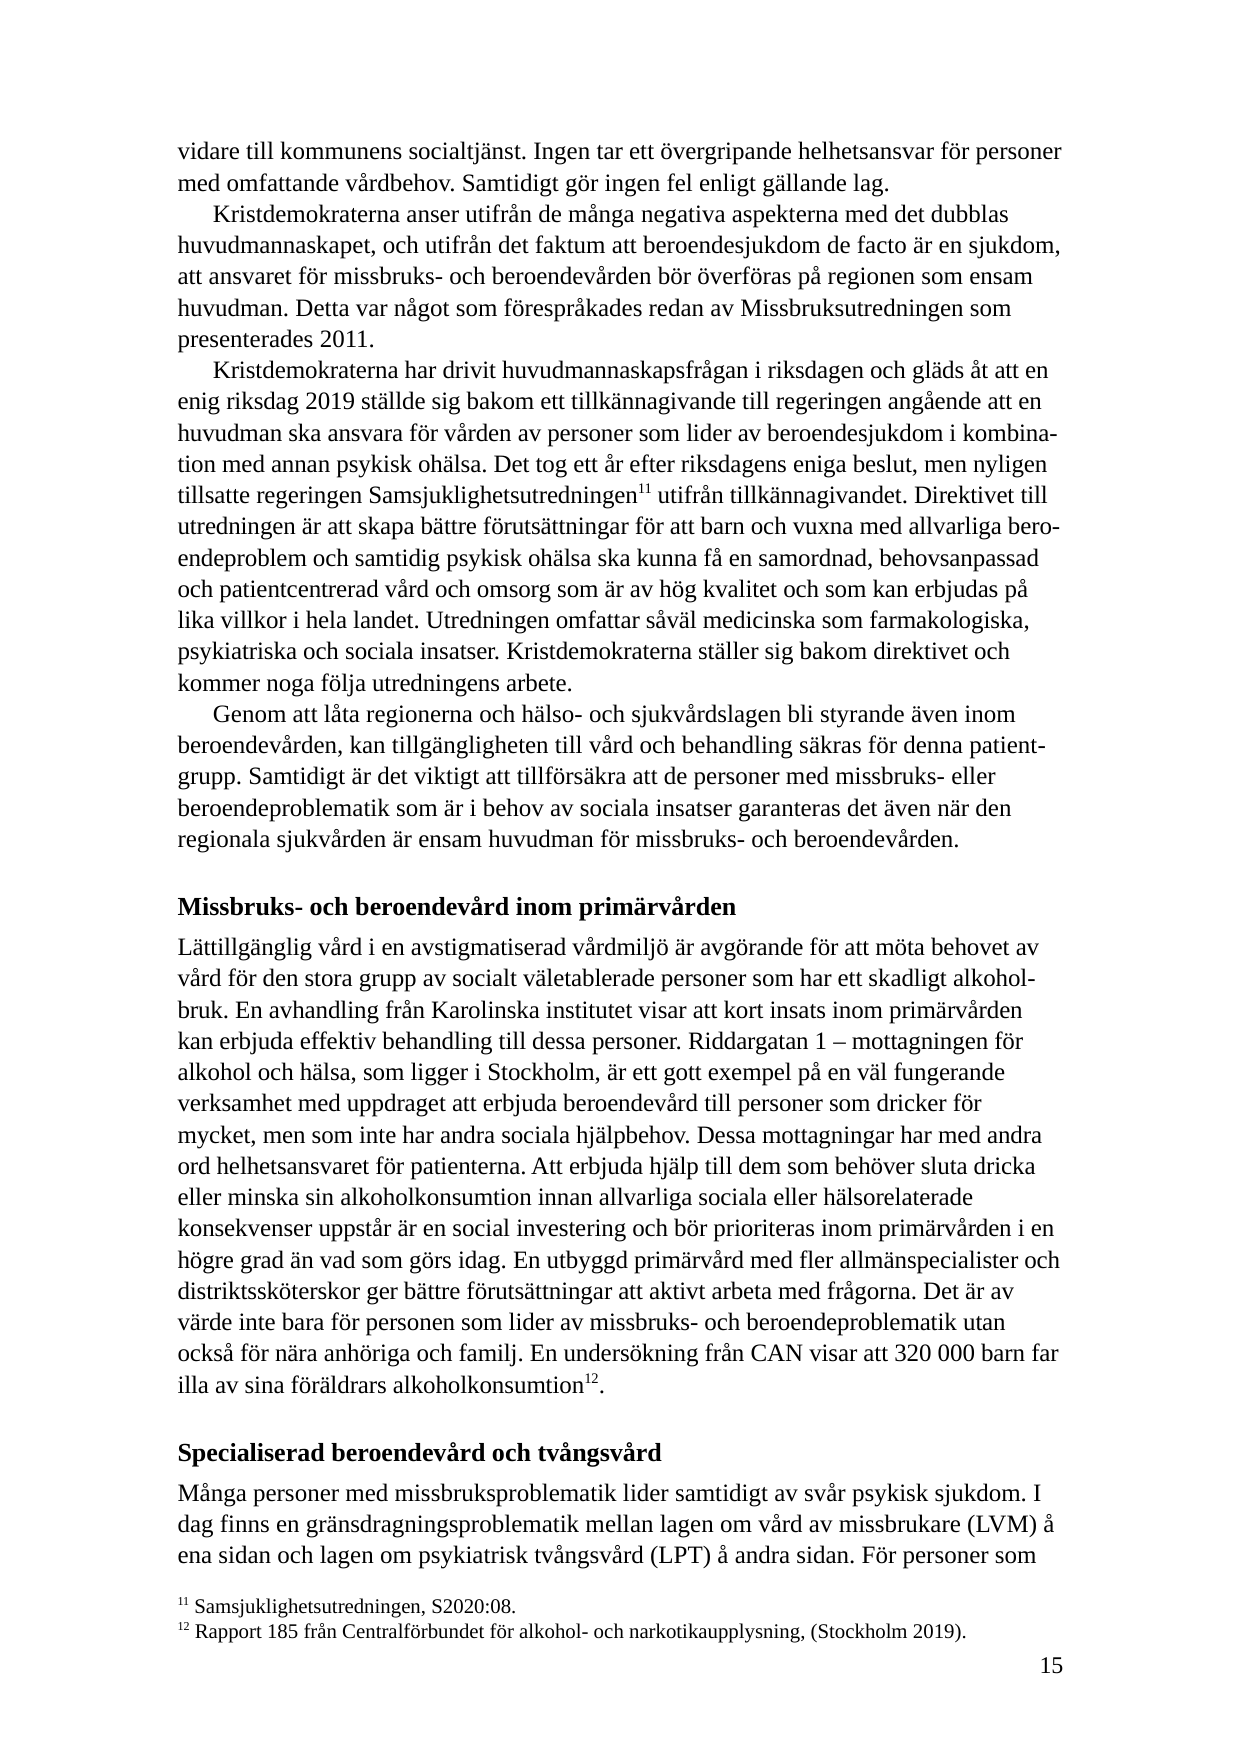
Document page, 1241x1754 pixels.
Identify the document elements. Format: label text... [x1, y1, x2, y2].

text Genom att låta regionerna och hälso- och sjukvårdslagen bli styrande även inom beroendevården, kan tillgängligheten till vård och behandling säkras för denna patientgrupp. Samtidigt är det viktigt att tillförsäkra att de personer med missbruks- eller beroendeproblematik som är i behov av sociala insatser garanteras det även när den regionala sjukvården är ensam huvudman för missbruks- och beroendevården. [177, 696, 1063, 853]
text Kristdemokraterna har drivit huvudmannaskapsfrågan i riksdagen och gläds åt att en enig riksdag 2019 ställde sig bakom ett tillkännagivande till regeringen angående att en huvudman ska ansvara för vården av personer som lider av beroendesjukdom i kombination med annan psykisk ohälsa. Det tog ett år efter riksdagens eniga beslut, men nyligen tillsatte regeringen Samsjuklighetsutredningen utifrån tillkännagivandet. Direktivet till utredningen är att skapa bättre förutsättningar för att barn och vuxna med allvarliga beroendeproblem och samtidig psykisk ohälsa ska kunna få en samordnad, behovsanpassad och patientcentrerad vård och omsorg som är av hög kvalitet och som kan erbjudas på lika villkor i hela landet. Utredningen omfattar såväl medicinska som farmakologiska, psykiatriska och sociala insatser. Kristdemokraterna ställer sig bakom direktivet och kommer noga följa utredningens arbete. [177, 353, 1063, 696]
subtitle Missbruks- och beroendevård inom primärvården [177, 890, 1063, 921]
text Lättillgänglig vård i en avstigmatiserad vårdmiljö är avgörande för att möta behovet av vård för den stora grupp av socialt väletablerade personer som har ett skadligt alkoholbruk. En avhandling från Karolinska institutet visar att kort insats inom primärvården kan erbjuda effektiv behandling till dessa personer. Riddargatan 1 – mottagningen för alkohol och hälsa, som ligger i Stockholm, är ett gott exempel på en väl fungerande verksamhet med uppdraget att erbjuda beroendevård till personer som dricker för mycket, men som inte har andra sociala hjälpbehov. Dessa mottagningar har med andra ord helhetsansvaret för patienterna. Att erbjuda hjälp till dem som behöver sluta dricka eller minska sin alkoholkonsumtion innan allvarliga sociala eller hälsorelaterade konsekvenser uppstår är en social investering och bör prioriteras inom primärvården i en högre grad än vad som görs idag. En utbyggd primärvård med fler allmänspecialister och distriktssköterskor ger bättre förutsättningar att aktivt arbeta med frågorna. Det är av värde inte bara för personen som lider av missbruks- och beroendeproblematik utan också för nära anhöriga och familj. En undersökning från CAN visar att 320 000 barn far illa av sina föräldrars alkoholkonsumtion. [177, 930, 1063, 1398]
subtitle Specialiserad beroendevård och tvångsvård [177, 1436, 1063, 1467]
text Kristdemokraterna anser utifrån de många negativa aspekterna med det dubblas huvudmannaskapet, och utifrån det faktum att beroendesjukdom de facto är en sjukdom, att ansvaret för missbruks- och beroendevården bör överföras på regionen som ensam huvudman. Detta var något som förespråkades redan av Missbruksutredningen som presenterades 2011. [177, 196, 1063, 353]
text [177, 1476, 1063, 1569]
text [177, 134, 1063, 196]
